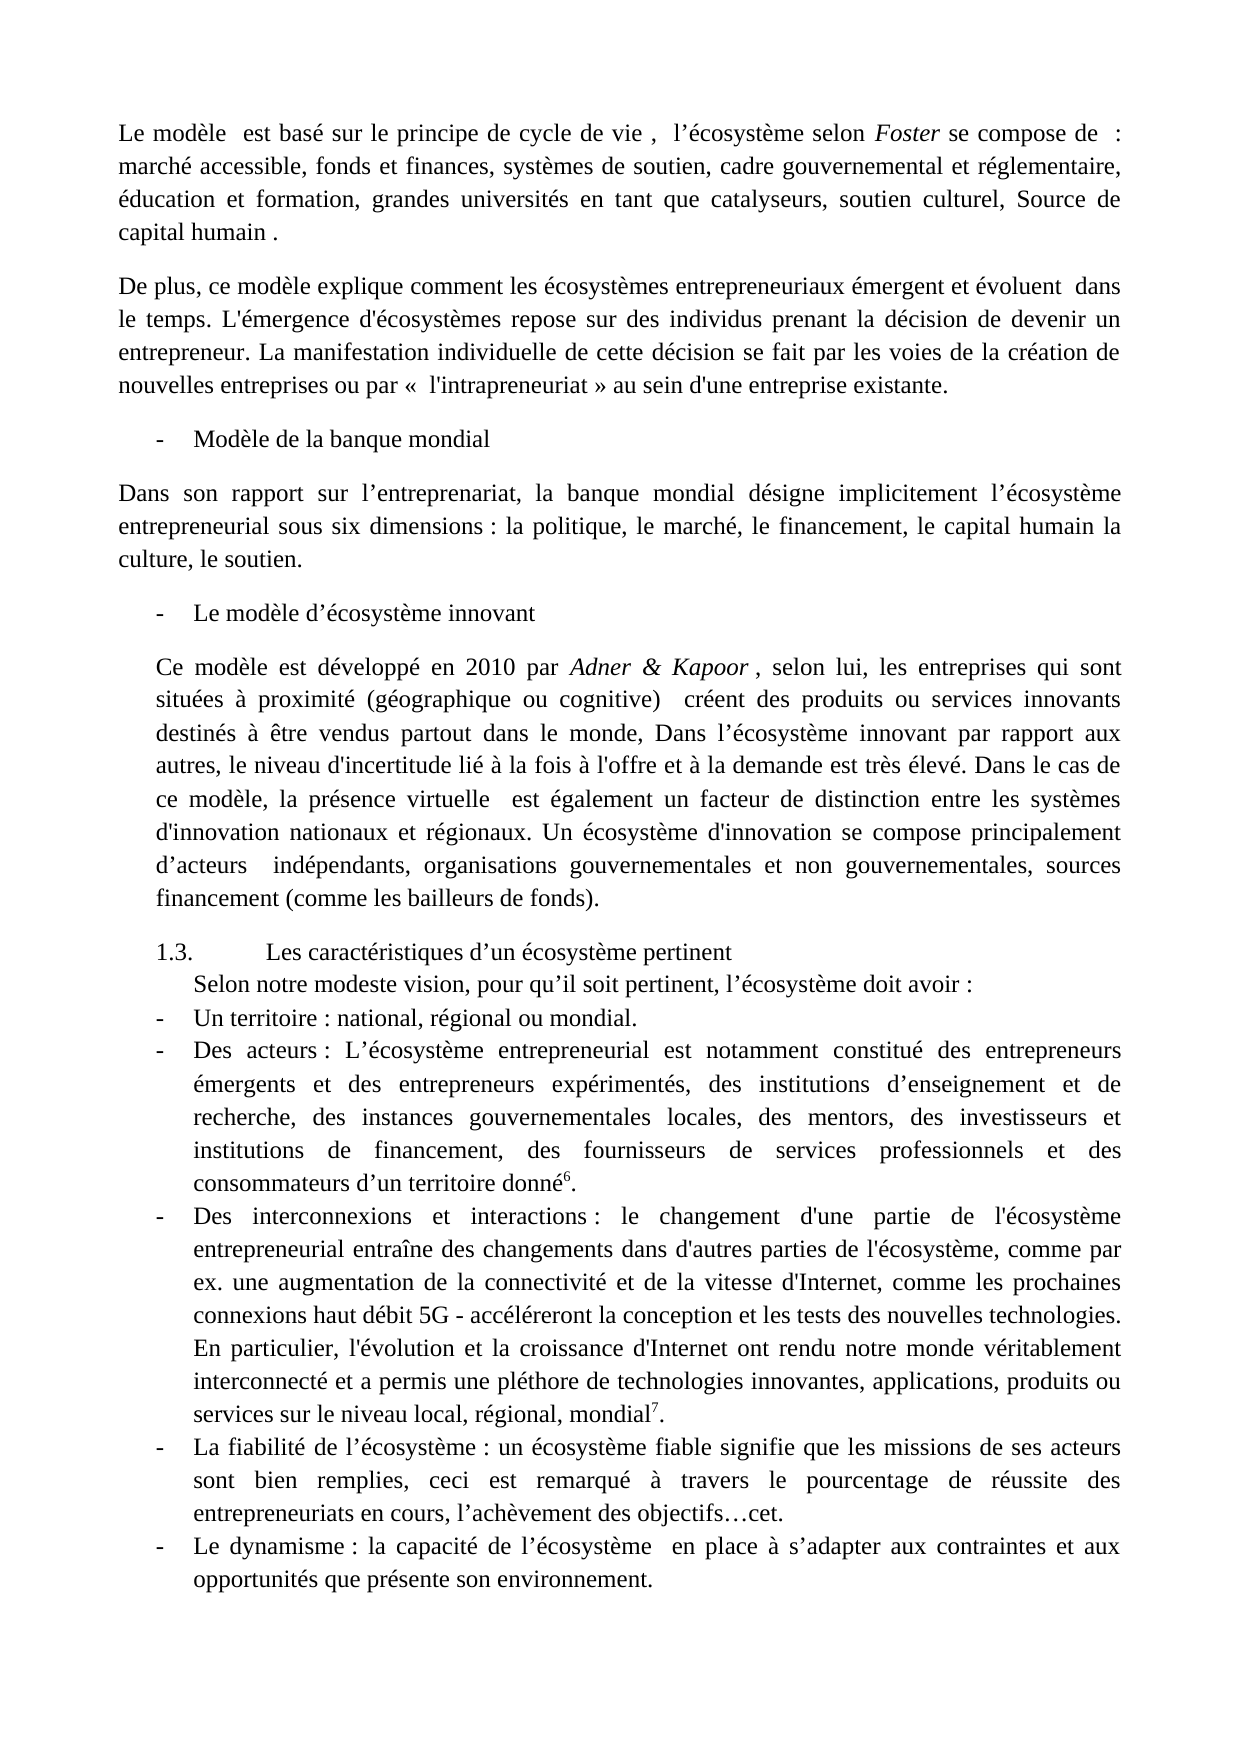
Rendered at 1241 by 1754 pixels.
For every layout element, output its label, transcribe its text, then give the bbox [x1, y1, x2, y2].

list Un territoire : national, régional ou mondial. [156, 1003, 1122, 1031]
list La fiabilité de l’écosystème : un écosystème fiable signifie que les missions de ses acteurs sont bien remplies, ceci est remarqué à travers le pourcentage de réussite des entrepreneuriats en cours, l’achèvement des objectifs…cet. [156, 1432, 1122, 1527]
list Des acteurs : L’écosystème entrepreneurial est notamment constitué des entrepreneurs émergents et des entrepreneurs expérimentés, des institutions d’enseignement et de recherche, des instances gouvernementales locales, des mentors, des investisseurs et institutions de financement, des fournisseurs de services professionnels et des consommateurs d’un territoire donné. [156, 1036, 1122, 1196]
list Modèle de la banque mondial [156, 424, 1122, 453]
text De plus, ce modèle explique comment les écosystèmes entrepreneuriaux émergent et évoluent dans le temps. L'émergence d'écosystèmes repose sur des individus prenant la décision de devenir un entrepreneur. La manifestation individuelle de cette décision se fait par les voies de la création de nouvelles entreprises ou par « l'intrapreneuriat » au sein d'une entreprise existante. [118, 271, 1122, 399]
text Ce modèle est développé en 2010 par Adner & Kapoor , selon lui, les entreprises qui sont situées à proximité (géographique ou cognitive) créent des produits ou services innovants destinés à être vendus partout dans le monde, Dans l’écosystème innovant par rapport aux autres, le niveau d'incertitude lié à la fois à l'offre et à la demande est très élevé. Dans le cas de ce modèle, la présence virtuelle est également un facteur de distinction entre les systèmes d'innovation nationaux et régionaux. Un écosystème d'innovation se compose principalement d’acteurs indépendants, organisations gouvernementales et non gouvernementales, sources financement (comme les bailleurs de fonds). [156, 652, 1122, 911]
list Des interconnexions et interactions : le changement d'une partie de l'écosystème entrepreneurial entraîne des changements dans d'autres parties de l'écosystème, comme par ex. une augmentation de la connectivité et de la vitesse d'Internet, comme les prochaines connexions haut débit 5G - accéléreront la conception et les tests des nouvelles technologies. En particulier, l'évolution et la croissance d'Internet ont rendu notre monde véritablement interconnecté et a permis une pléthore de technologies innovantes, applications, produits ou services sur le niveau local, régional, mondial. [156, 1201, 1122, 1428]
list Le modèle d’écosystème innovant [156, 598, 1122, 626]
list Le dynamisme : la capacité de l’écosystème en place à s’adapter aux contraintes et aux opportunités que présente son environnement. [156, 1531, 1122, 1593]
text Le modèle est basé sur le principe de cycle de vie , l’écosystème selon Foster se compose de : marché accessible, fonds et finances, systèmes de soutien, cadre gouvernemental et réglementaire, éducation et formation, grandes universités en tant que catalyseurs, soutien culturel, Source de capital humain . [118, 118, 1122, 246]
list Les caractéristiques d’un écosystème pertinent [156, 937, 1122, 965]
list Selon notre modeste vision, pour qu’il soit pertinent, l’écosystème doit avoir : [193, 969, 1122, 998]
text Dans son rapport sur l’entreprenariat, la banque mondial désigne implicitement l’écosystème entrepreneurial sous six dimensions : la politique, le marché, le financement, le capital humain la culture, le soutien. [118, 478, 1122, 573]
